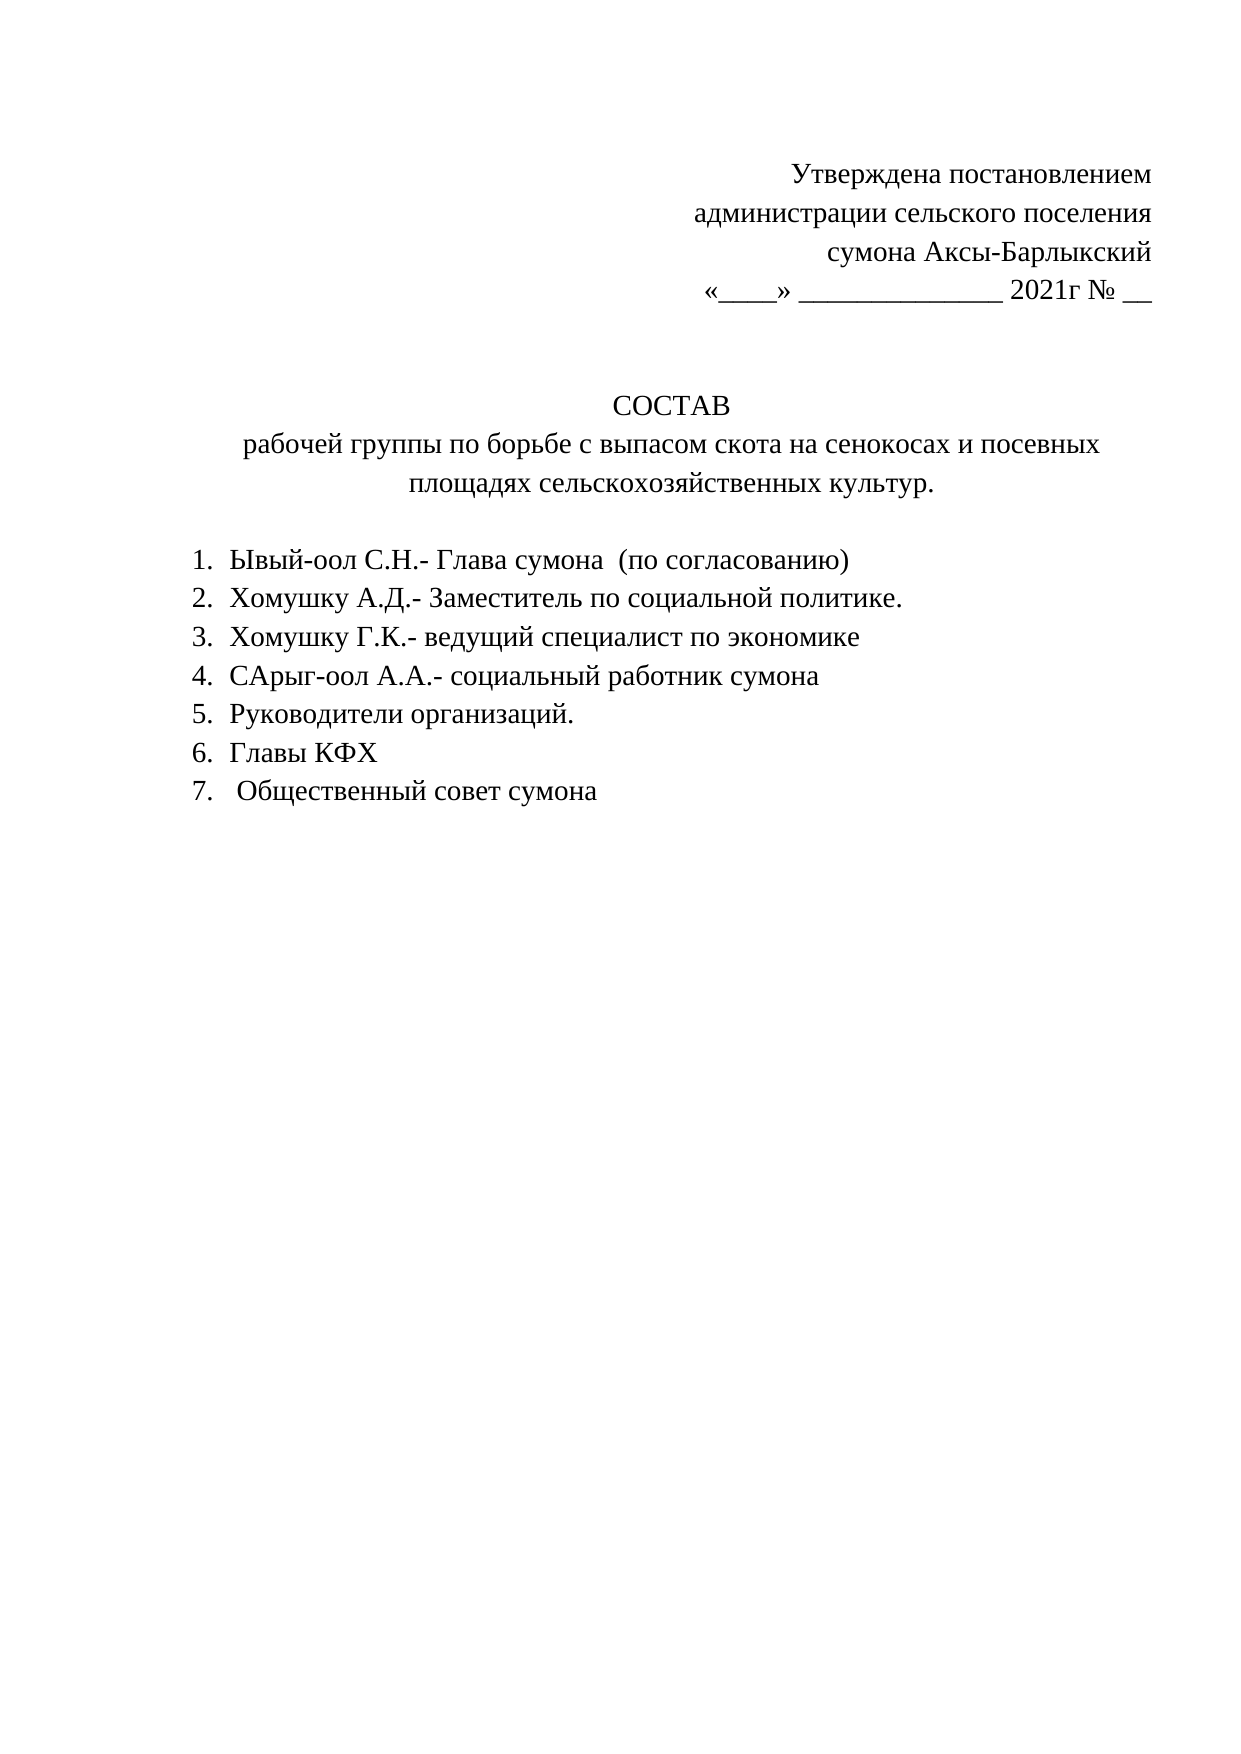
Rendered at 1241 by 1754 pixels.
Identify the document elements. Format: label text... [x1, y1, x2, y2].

list Руководители организаций. [192, 696, 1152, 730]
list Хомушку Г.К.- ведущий специалист по экономике [192, 619, 1152, 653]
list Ывый-оол С.Н.- Глава сумона (по согласованию) [192, 542, 1152, 576]
text СОСТАВ [192, 388, 1152, 421]
text сумона Аксы-Барлыкский [192, 234, 1152, 267]
text Утверждена постановлением [192, 157, 1152, 190]
list Общественный совет сумона [192, 773, 1152, 807]
list САрыг-оол А.А.- социальный работник сумона [192, 658, 1152, 691]
text рабочей группы по борьбе с выпасом скота на сенокосах и посевных площадях сельскохозяйственных культур. [192, 426, 1152, 498]
text администрации сельского поселения [192, 195, 1152, 229]
list Главы КФХ [192, 735, 1152, 768]
list Хомушку А.Д.- Заместитель по социальной политике. [192, 581, 1152, 614]
text «____» ______________ 2021г № __ [192, 272, 1152, 306]
